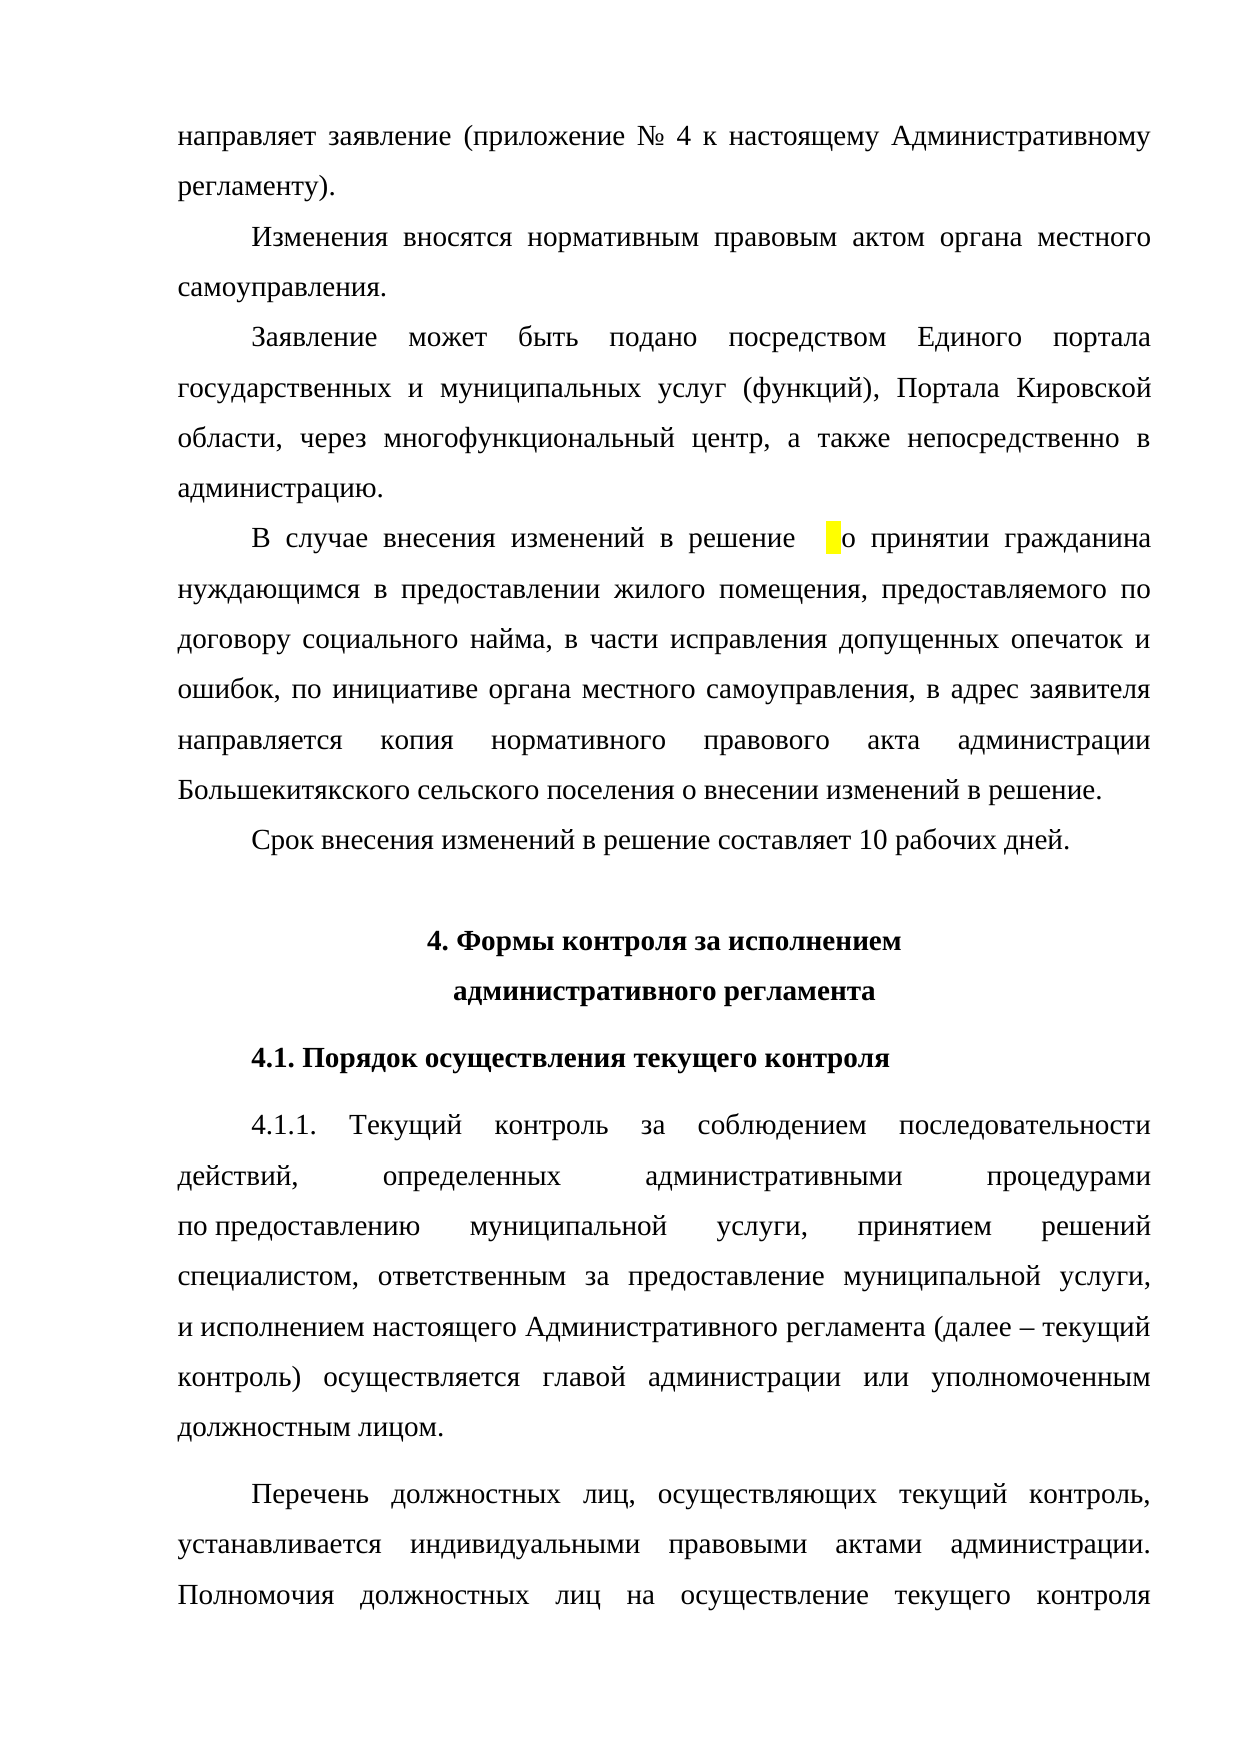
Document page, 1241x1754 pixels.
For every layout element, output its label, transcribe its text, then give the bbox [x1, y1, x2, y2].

text Заявление может быть подано посредством Единого портала государственных и муниципальных услуг (функций), Портала Кировской области, через многофункциональный центр, а также непосредственно в администрацию. [177, 319, 1152, 504]
subtitle 4. Формы контроля за исполнением административного регламента [177, 923, 1152, 1007]
subtitle 4.1. Порядок осуществления текущего контроля [177, 1040, 1152, 1074]
text 4.1.1. Текущий контроль за соблюдением последовательности действий, определенных административными процедурами по предоставлению муниципальной услуги, принятием решений специалистом, ответственным за предоставление муниципальной услуги, и исполнением настоящего Административного регламента (далее – текущий контроль) осуществляется главой администрации или уполномоченным должностным лицом. [177, 1107, 1152, 1443]
text Изменения вносятся нормативным правовым актом органа местного самоуправления. [177, 219, 1152, 303]
text Срок внесения изменений в решение составляет 10 рабочих дней. [177, 822, 1152, 856]
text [177, 1476, 1152, 1610]
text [177, 118, 1152, 202]
text В случае внесения изменений в решение о принятии гражданина нуждающимся в предоставлении жилого помещения, предоставляемого по договору социального найма, в части исправления допущенных опечаток и ошибок, по инициативе органа местного самоуправления, в адрес заявителя направляется копия нормативного правового акта администрации Большекитякского сельского поселения о внесении изменений в решение. [177, 521, 1152, 806]
